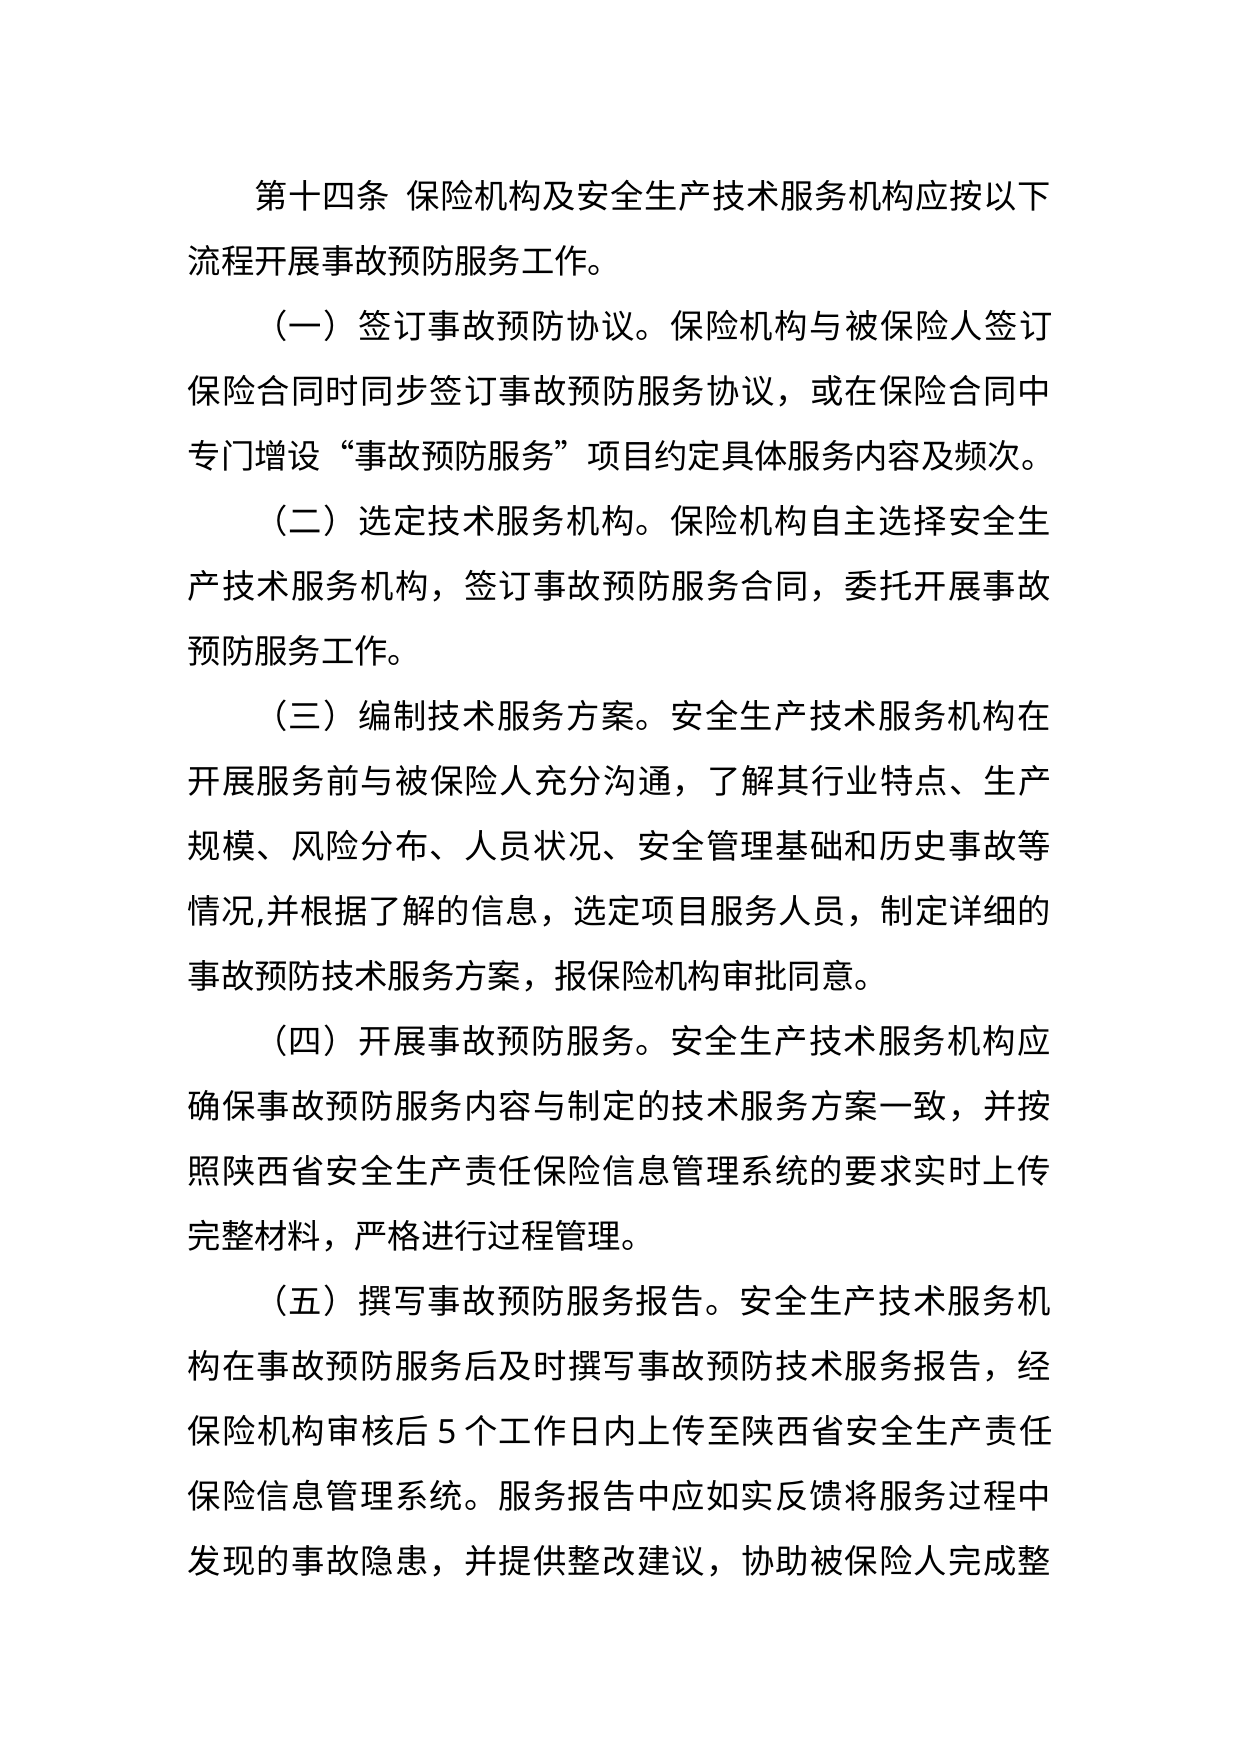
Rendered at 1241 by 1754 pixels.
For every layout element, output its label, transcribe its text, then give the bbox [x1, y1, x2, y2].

text （二）选定技术服务机构。保险机构自主选择安全生产技术服务机构，签订事故预防服务合同，委托开展事故预防服务工作。 [187, 487, 1053, 682]
text （一）签订事故预防协议。保险机构与被保险人签订保险合同时同步签订事故预防服务协议，或在保险合同中专门增设“事故预防服务”项目约定具体服务内容及频次。 [187, 292, 1053, 487]
text （四）开展事故预防服务。安全生产技术服务机构应确保事故预防服务内容与制定的技术服务方案一致，并按照陕西省安全生产责任保险信息管理系统的要求实时上传完整材料，严格进行过程管理。 [187, 1007, 1053, 1267]
text 第十四条 保险机构及安全生产技术服务机构应按以下流程开展事故预防服务工作。 [187, 162, 1053, 292]
text （三）编制技术服务方案。安全生产技术服务机构在开展服务前与被保险人充分沟通，了解其行业特点、生产规模、风险分布、人员状况、安全管理基础和历史事故等情况,并根据了解的信息，选定项目服务人员，制定详细的事故预防技术服务方案，报保险机构审批同意。 [187, 682, 1053, 1007]
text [187, 1267, 1053, 1592]
